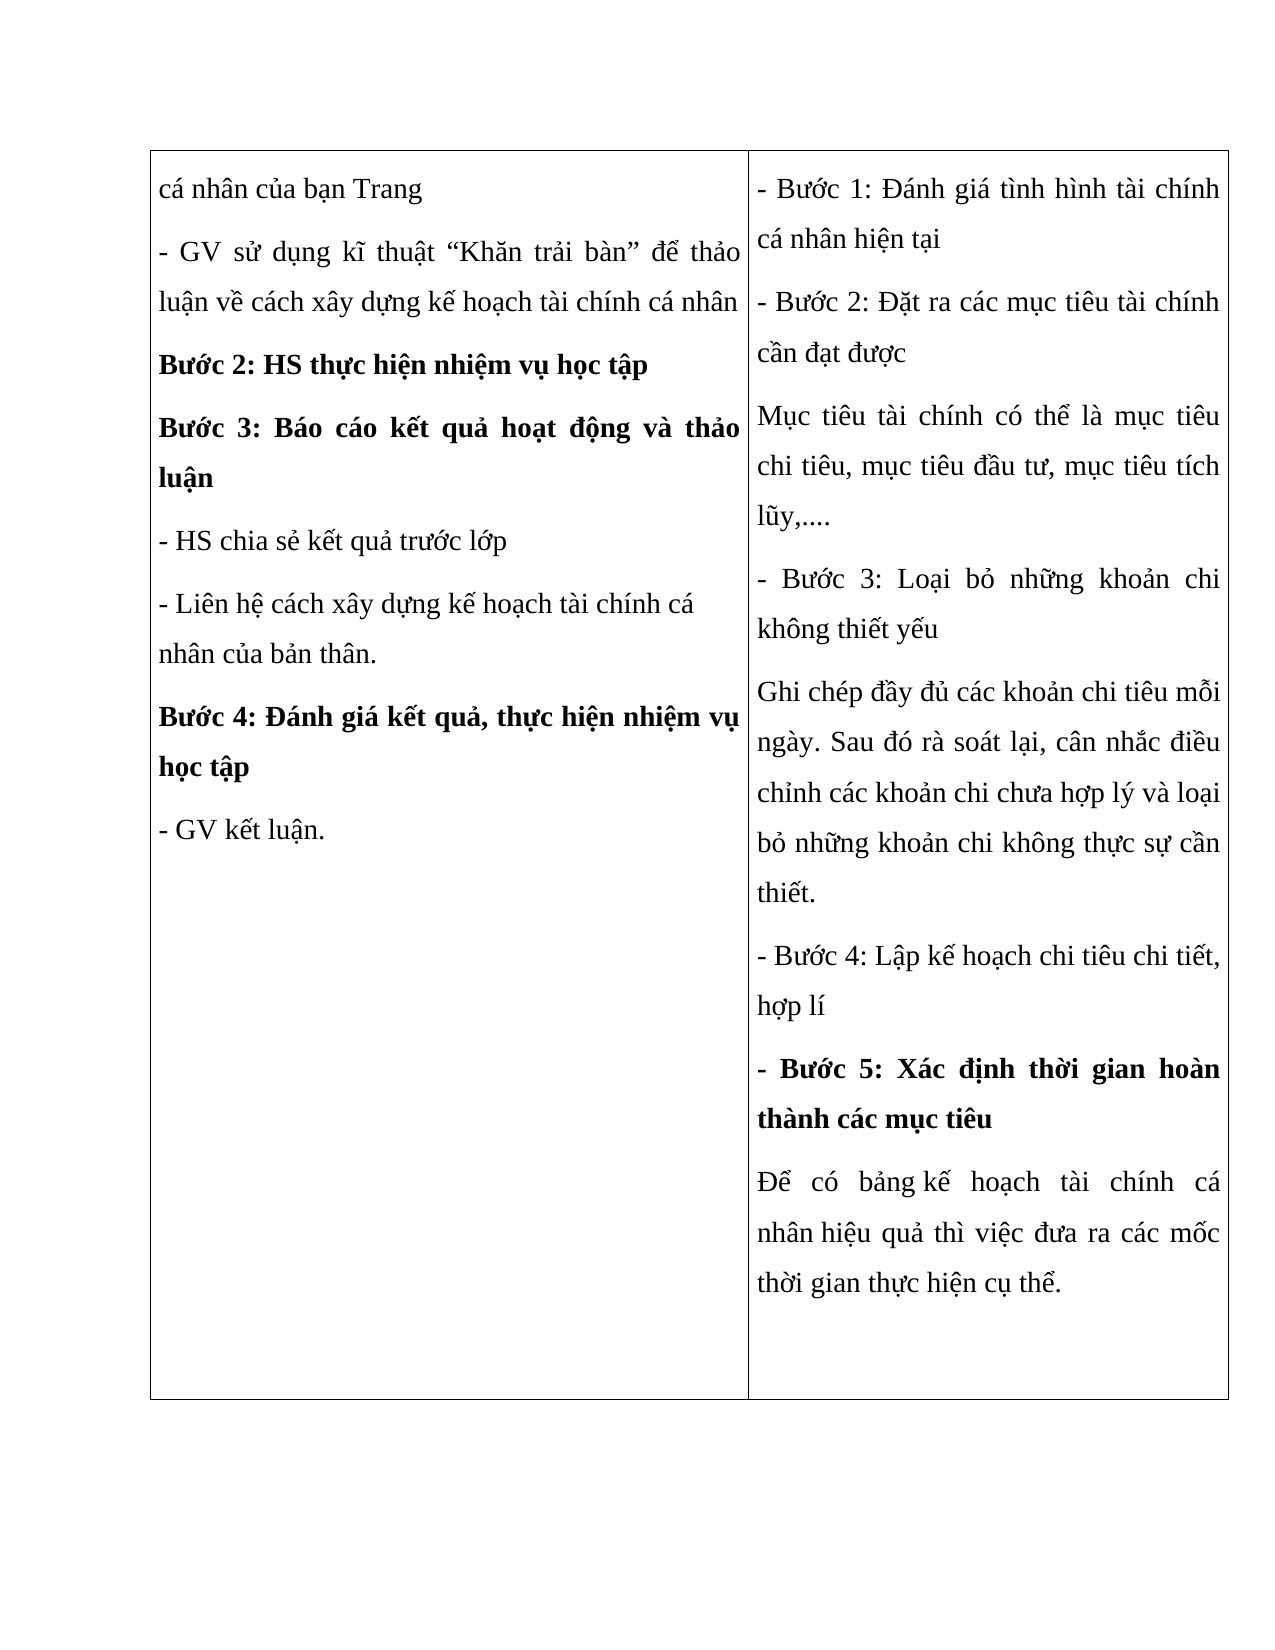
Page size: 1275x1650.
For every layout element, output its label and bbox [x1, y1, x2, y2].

table_cell [749, 151, 1228, 1398]
table_cell [151, 151, 748, 1398]
